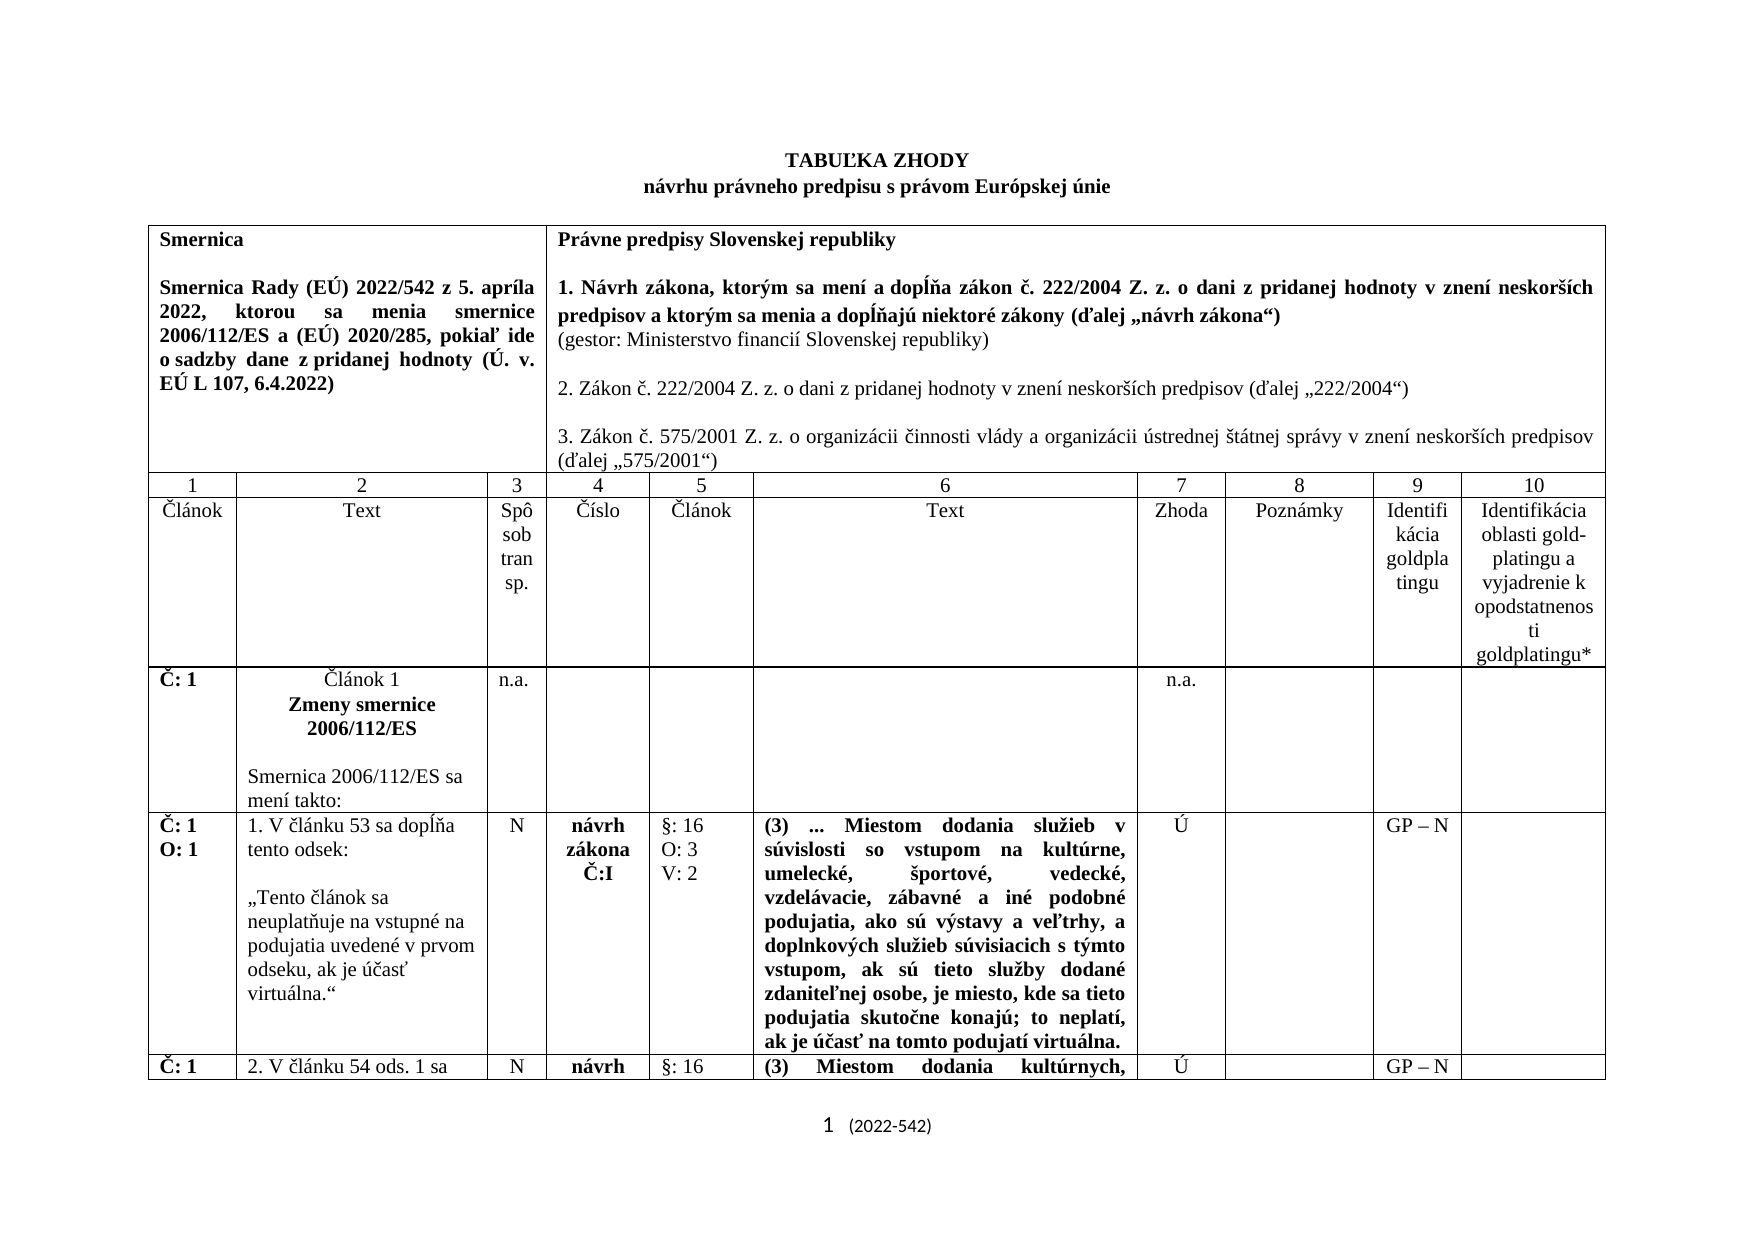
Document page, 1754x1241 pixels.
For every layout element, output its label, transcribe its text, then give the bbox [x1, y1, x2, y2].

table_cell 2 [237, 473, 487, 497]
table_cell Článok 1 Zmeny smernice 2006/112/ES Smernica 2006/112/ES sa mení takto: [237, 668, 487, 812]
table_cell [1462, 1055, 1605, 1078]
table_header Právne predpisy Slovenskej republiky 1. Návrh zákona, ktorým sa mení a dopĺňa zákon č. 222/2004 Z. z. o dani z pridanej hodnoty v znení neskorších predpisov a ktorým sa menia a dopĺňajú niektoré zákony (ďalej „návrh zákona“) (gestor: Ministerstvo financií Slovenskej republiky) 2. Zákon č. 222/2004 Z. z. o dani z pridanej hodnoty v znení neskorších predpisov (ďalej „222/2004“) 3. Zákon č. 575/2001 Z. z. o organizácii činnosti vlády a organizácii ústrednej štátnej správy v znení neskorších predpisov (ďalej „575/2001“) [547, 226, 1605, 472]
table_cell Text [754, 498, 1137, 666]
table_cell 1 [149, 473, 236, 497]
text TABUĽKA ZHODY [148, 148, 1606, 172]
table_cell [754, 668, 1137, 812]
table_cell GP – N [1374, 813, 1461, 1053]
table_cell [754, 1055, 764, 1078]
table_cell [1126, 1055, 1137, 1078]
text návrhu právneho predpisu s právom Európskej únie [148, 173, 1606, 198]
table_cell 7 [1138, 473, 1225, 497]
table_cell 10 [1462, 473, 1605, 497]
table_cell [1462, 668, 1605, 812]
table_cell Spôsob transp. [488, 498, 546, 666]
table_cell [1374, 668, 1461, 812]
table_cell 9 [1374, 473, 1461, 497]
table_cell [1226, 1055, 1373, 1078]
table_cell 5 [650, 473, 753, 497]
table_cell Poznámky [1226, 498, 1373, 666]
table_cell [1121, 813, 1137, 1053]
table_cell n.a. [488, 668, 546, 812]
table_cell Č: 1 O: 2 [149, 1055, 236, 1078]
table_header Smernica Smernica Rady (EÚ) 2022/542 z 5. apríla 2022, ktorou sa menia smernice 2006/112/ES a (EÚ) 2020/285, pokiaľ ide o sadzby dane z pridanej hodnoty (Ú. v. EÚ L 107, 6.4.2022) [149, 226, 546, 472]
table_cell [1462, 813, 1605, 1053]
table_cell Číslo [547, 498, 649, 666]
table_cell n.a. [1138, 668, 1225, 812]
table_cell [547, 668, 649, 812]
table_cell GP – N [1374, 1055, 1461, 1078]
table_cell 1. V článku 53 sa dopĺňa tento odsek: „Tento článok sa neuplatňuje na vstupné na podujatia uvedené v prvom odseku, ak je účasť virtuálna.“ [237, 813, 487, 1053]
table_cell §: 16 O: 3 V: 2 [650, 813, 753, 1053]
table_cell 4 [547, 473, 649, 497]
table_cell §: 16 O: 3 V: 1 [650, 1055, 753, 1078]
table_cell Článok [650, 498, 753, 666]
table_cell Ú [1138, 813, 1225, 1053]
table_cell Identifikácia oblasti gold- platingu a vyjadrenie k opodstatnenosti goldplatingu* [1462, 498, 1605, 666]
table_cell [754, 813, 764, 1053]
table_cell Zhoda [1138, 498, 1225, 666]
table_cell návrh zákona Č:I [547, 1055, 649, 1078]
table_cell 3 [488, 473, 546, 497]
table_cell návrh zákona Č:I [547, 813, 649, 1053]
table_cell N [488, 813, 546, 1053]
table_cell [1226, 813, 1373, 1053]
table_cell Text [237, 498, 487, 666]
table_cell [1226, 668, 1373, 812]
table_cell N [488, 1055, 546, 1078]
table_cell Ú [1138, 1055, 1225, 1078]
table_cell Č: 1 [149, 668, 236, 812]
table_cell Identifikácia goldplatingu [1374, 498, 1461, 666]
table_cell [650, 668, 753, 812]
table_cell Č: 1 O: 1 [149, 813, 236, 1053]
table_cell 8 [1226, 473, 1373, 497]
table_cell Článok [149, 498, 236, 666]
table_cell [237, 1055, 487, 1078]
table_cell 6 [754, 473, 1137, 497]
